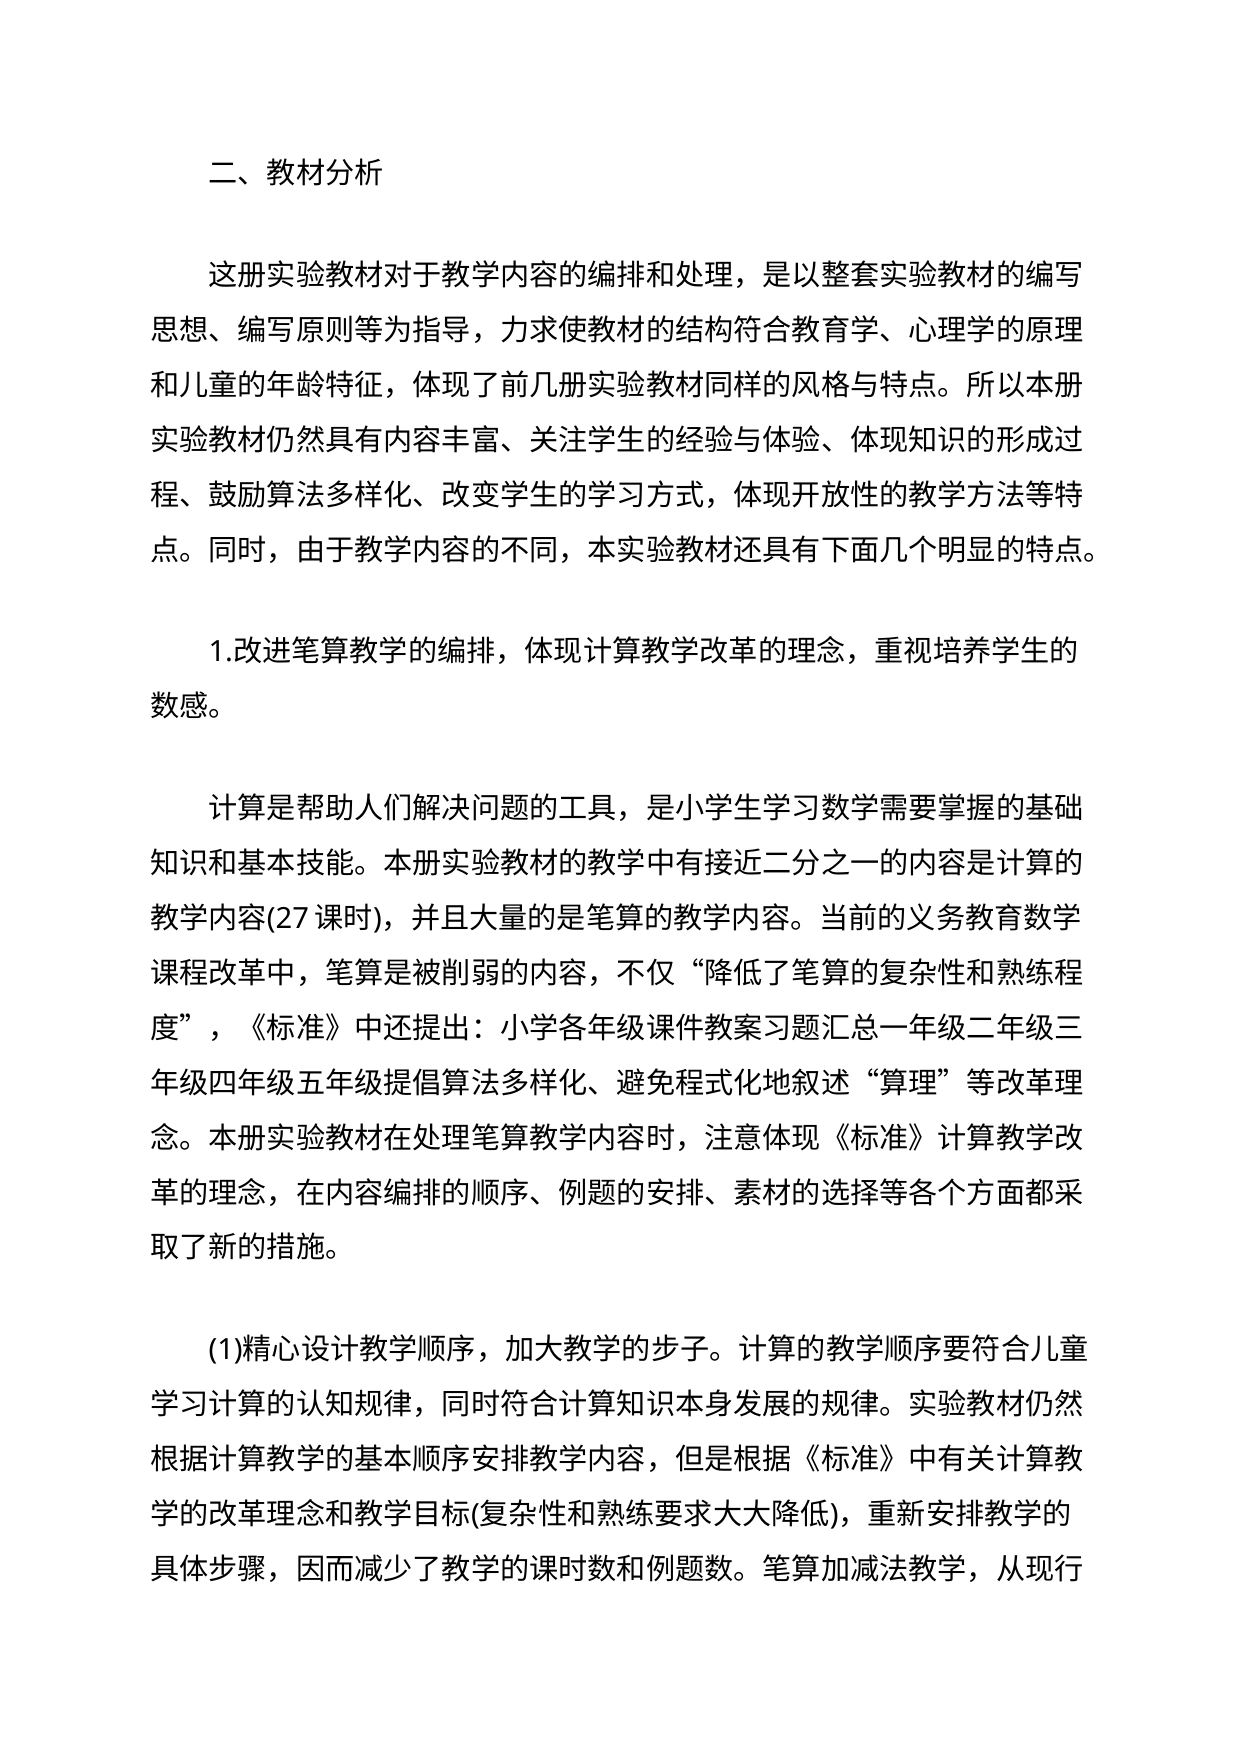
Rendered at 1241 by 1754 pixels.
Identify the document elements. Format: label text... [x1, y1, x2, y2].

text 这册实验教材对于教学内容的编排和处理，是以整套实验教材的编写思想、编写原则等为指导，力求使教材的结构符合教育学、心理学的原理和儿童的年龄特征，体现了前几册实验教材同样的风格与特点。所以本册实验教材仍然具有内容丰富、关注学生的经验与体验、体现知识的形成过程、鼓励算法多样化、改变学生的学习方式，体现开放性的教学方法等特点。同时，由于教学内容的不同，本实验教材还具有下面几个明显的特点。 [150, 252, 1090, 568]
text 1.改进笔算教学的编排，体现计算教学改革的理念，重视培养学生的数感。 [150, 628, 1090, 725]
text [150, 1326, 1090, 1588]
text 二、教材分析 [150, 150, 1090, 192]
text 计算是帮助人们解决问题的工具，是小学生学习数学需要掌握的基础知识和基本技能。本册实验教材的教学中有接近二分之一的内容是计算的教学内容(27课时)，并且大量的是笔算的教学内容。当前的义务教育数学课程改革中，笔算是被削弱的内容，不仅“降低了笔算的复杂性和熟练程度”，《标准》中还提出：小学各年级课件教案习题汇总一年级二年级三年级四年级五年级提倡算法多样化、避免程式化地叙述“算理”等改革理念。本册实验教材在处理笔算教学内容时，注意体现《标准》计算教学改革的理念，在内容编排的顺序、例题的安排、素材的选择等各个方面都采取了新的措施。 [150, 785, 1090, 1266]
